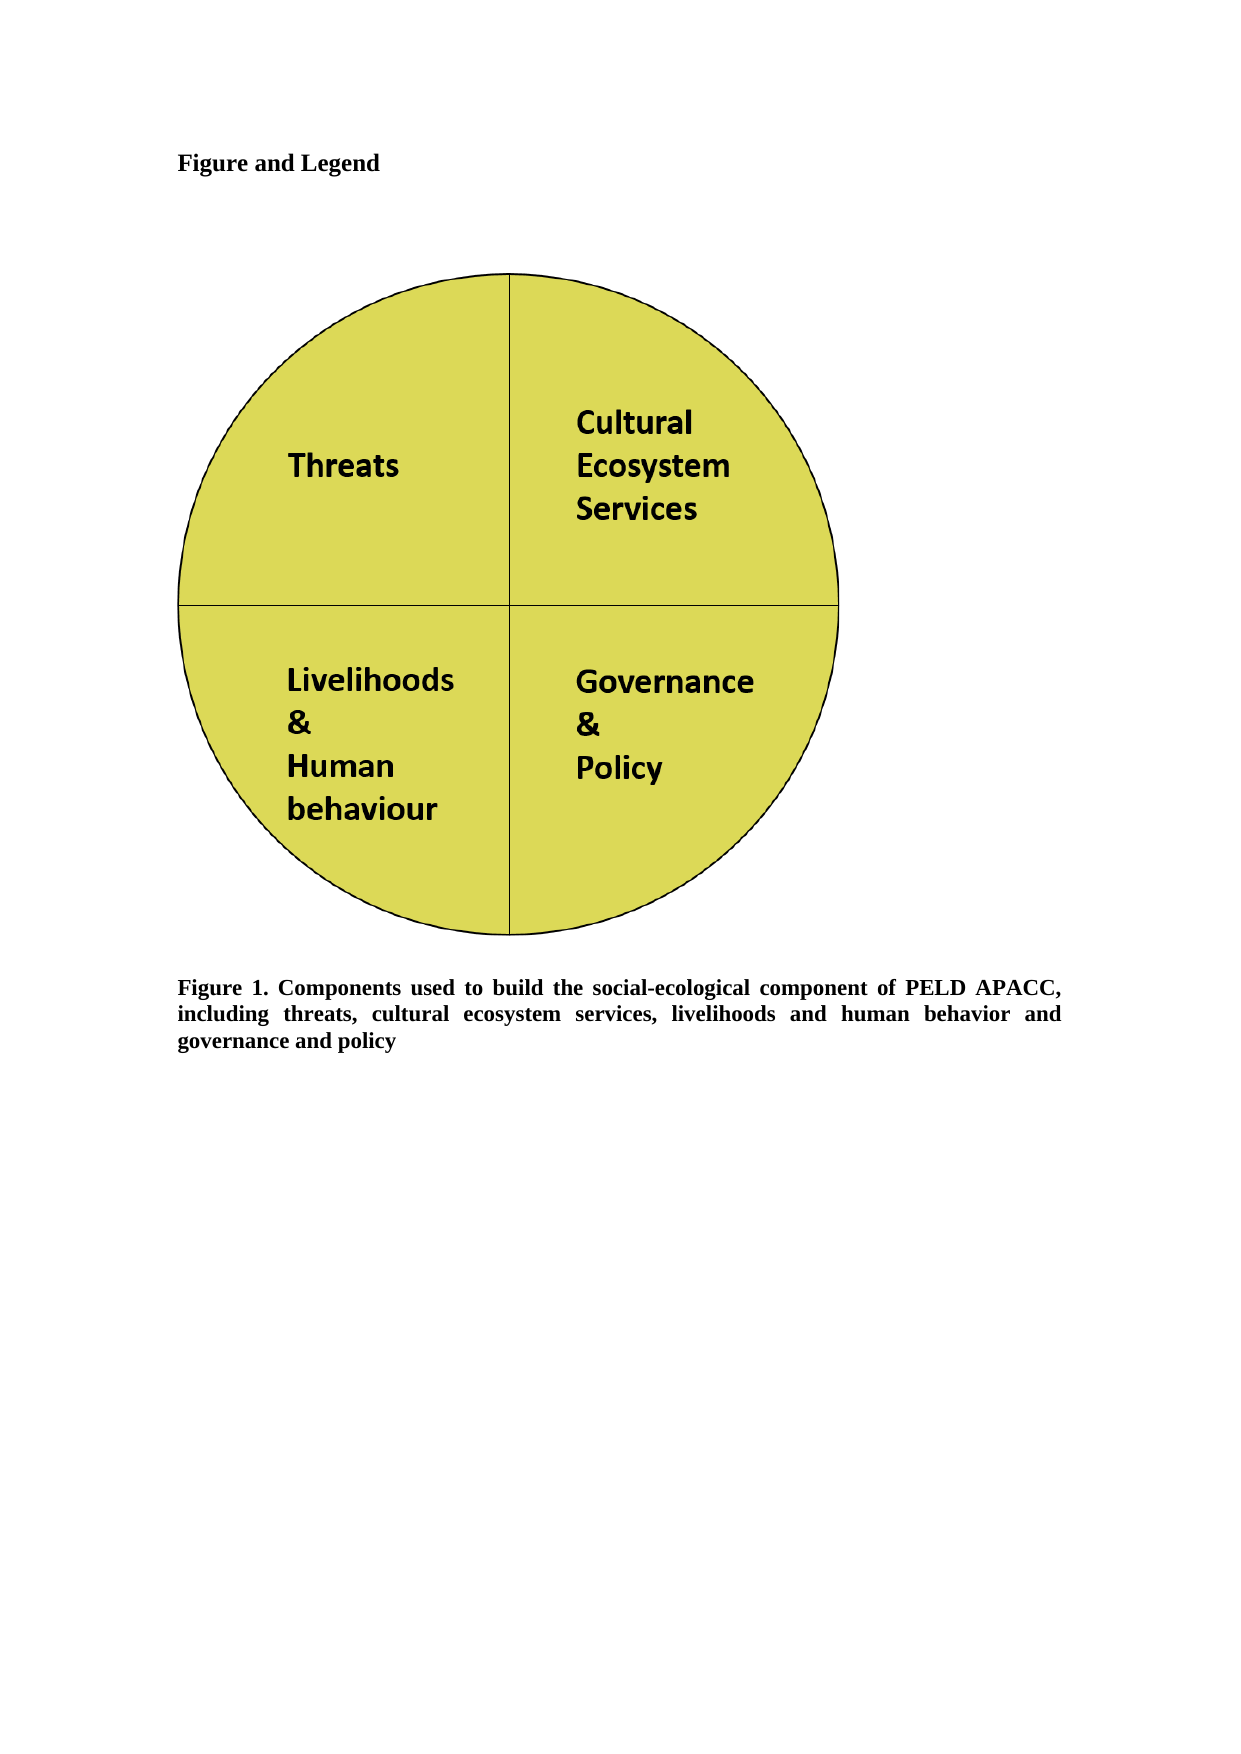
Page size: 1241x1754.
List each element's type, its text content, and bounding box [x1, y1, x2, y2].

text Figure and Legend [177, 148, 1063, 176]
text Figure 1. Components used to build the social-ecological component of PELD APACC, including threats, cultural ecosystem services, livelihoods and human behavior and governance and policy [177, 974, 1063, 1053]
picture [177, 273, 840, 936]
